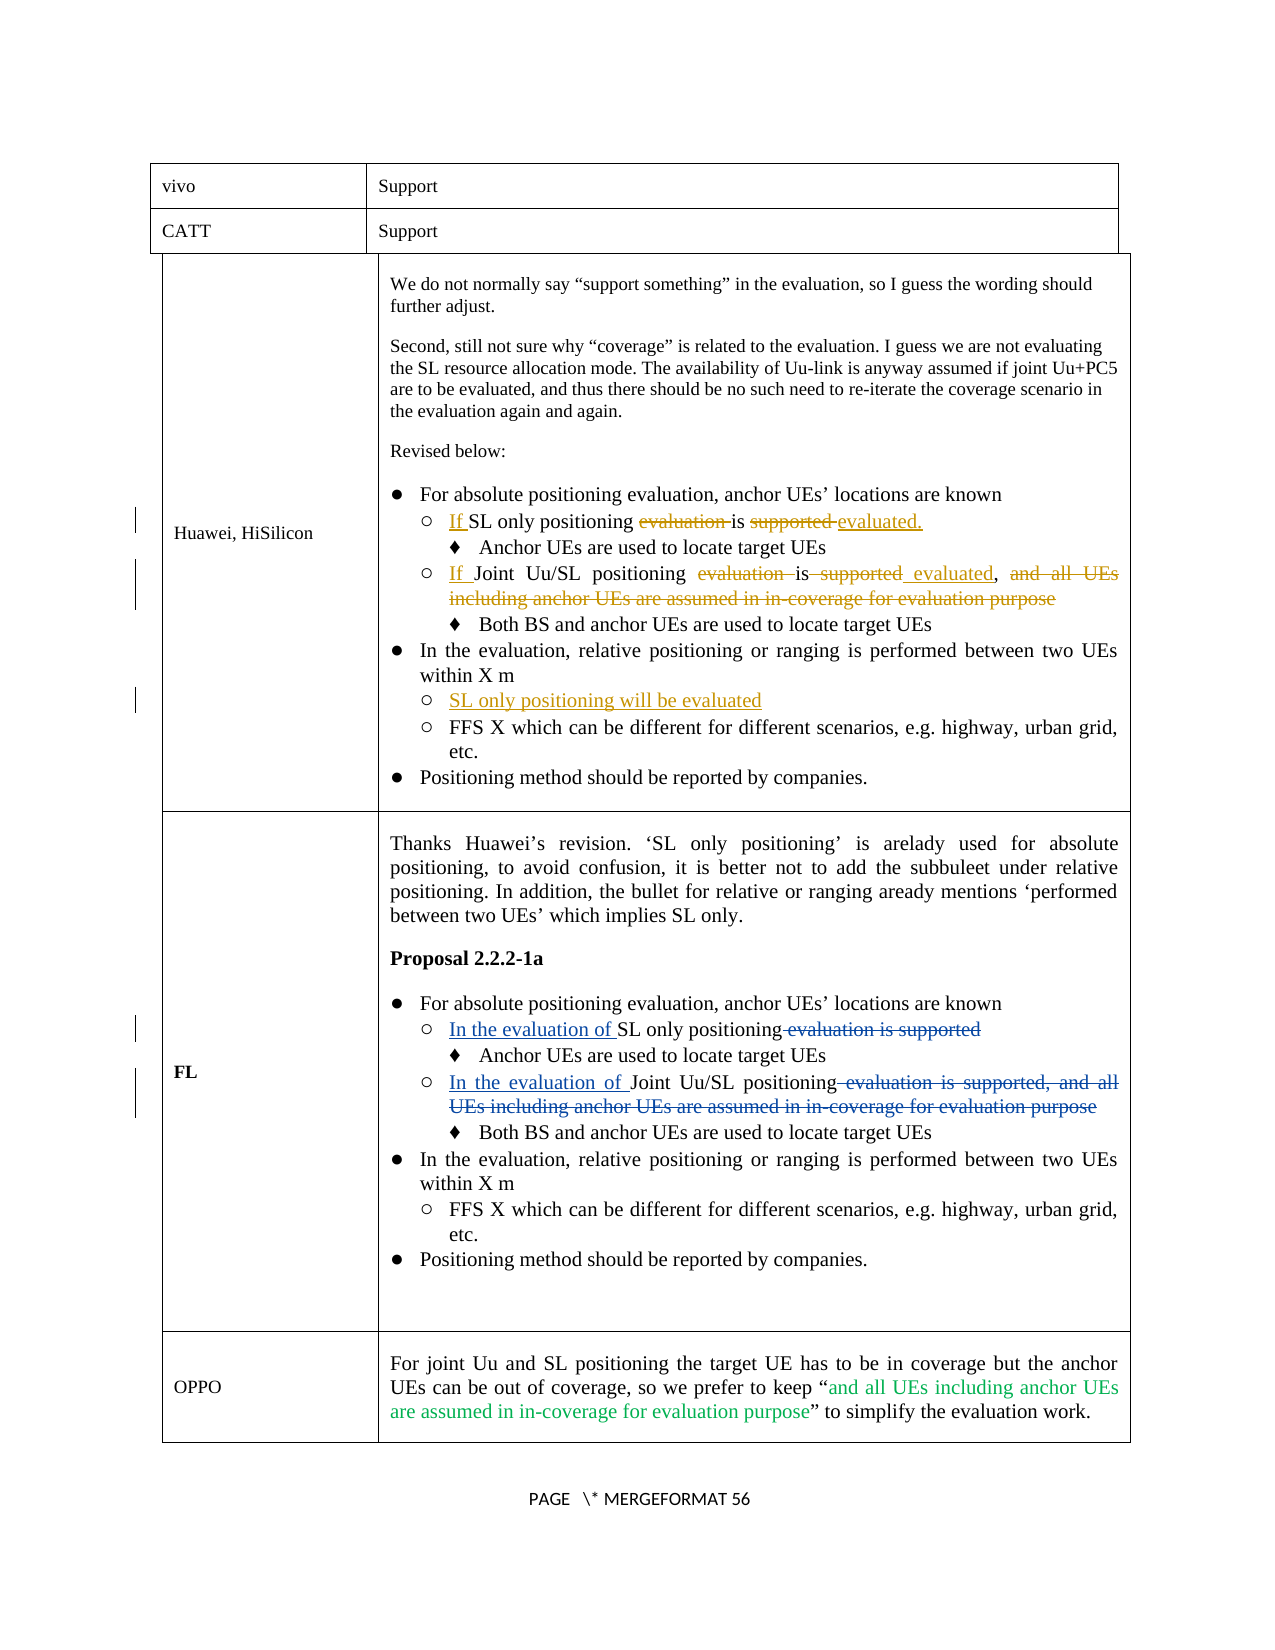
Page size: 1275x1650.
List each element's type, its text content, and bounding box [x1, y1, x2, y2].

table_cell FL [163, 812, 378, 1331]
table_cell For joint Uu and SL positioning the target UE has to be in coverage but the anchor UEs can be out of coverage, so we prefer to keep “and all UEs including anchor UEs are assumed in in-coverage for evaluation purpose” to simplify the evaluation work. [379, 1332, 1130, 1442]
table_cell Support [367, 209, 1118, 253]
table_cell Support [367, 164, 1118, 208]
table_cell vivo [151, 164, 366, 208]
table_cell We do not normally say “support something” in the evaluation, so I guess the wording should further adjust. Second, still not sure why “coverage” is related to the evaluation. I guess we are not evaluating the SL resource allocation mode. The availability of Uu-link is anyway assumed if joint Uu+PC5 are to be evaluated, and thus there should be no such need to re-iterate the coverage scenario in the evaluation again and again. Revised below: For absolute positioning evaluation, anchor UEs’ locations are known SL only positioning is Anchor UEs are used to locate target UEs Joint Uu/SL positioning is, Both BS and anchor UEs are used to locate target UEs In the evaluation, relative positioning or ranging is performed between two UEs within X m FFS X which can be different for different scenarios, e.g. highway, urban grid, etc. Positioning method should be reported by companies. [379, 254, 1130, 811]
table_cell Huawei, HiSilicon [163, 254, 378, 811]
table_cell CATT [151, 209, 366, 253]
table_cell OPPO [163, 1332, 378, 1442]
table_cell Thanks Huawei’s revision. ‘SL only positioning’ is arelady used for absolute positioning, to avoid confusion, it is better not to add the subbuleet under relative positioning. In addition, the bullet for relative or ranging aready mentions ‘performed between two UEs’ which implies SL only. Proposal 2.2.2-1a For absolute positioning evaluation, anchor UEs’ locations are known SL only positioning Anchor UEs are used to locate target UEs Joint Uu/SL positioning Both BS and anchor UEs are used to locate target UEs In the evaluation, relative positioning or ranging is performed between two UEs within X m FFS X which can be different for different scenarios, e.g. highway, urban grid, etc. Positioning method should be reported by companies. [379, 812, 1130, 1331]
